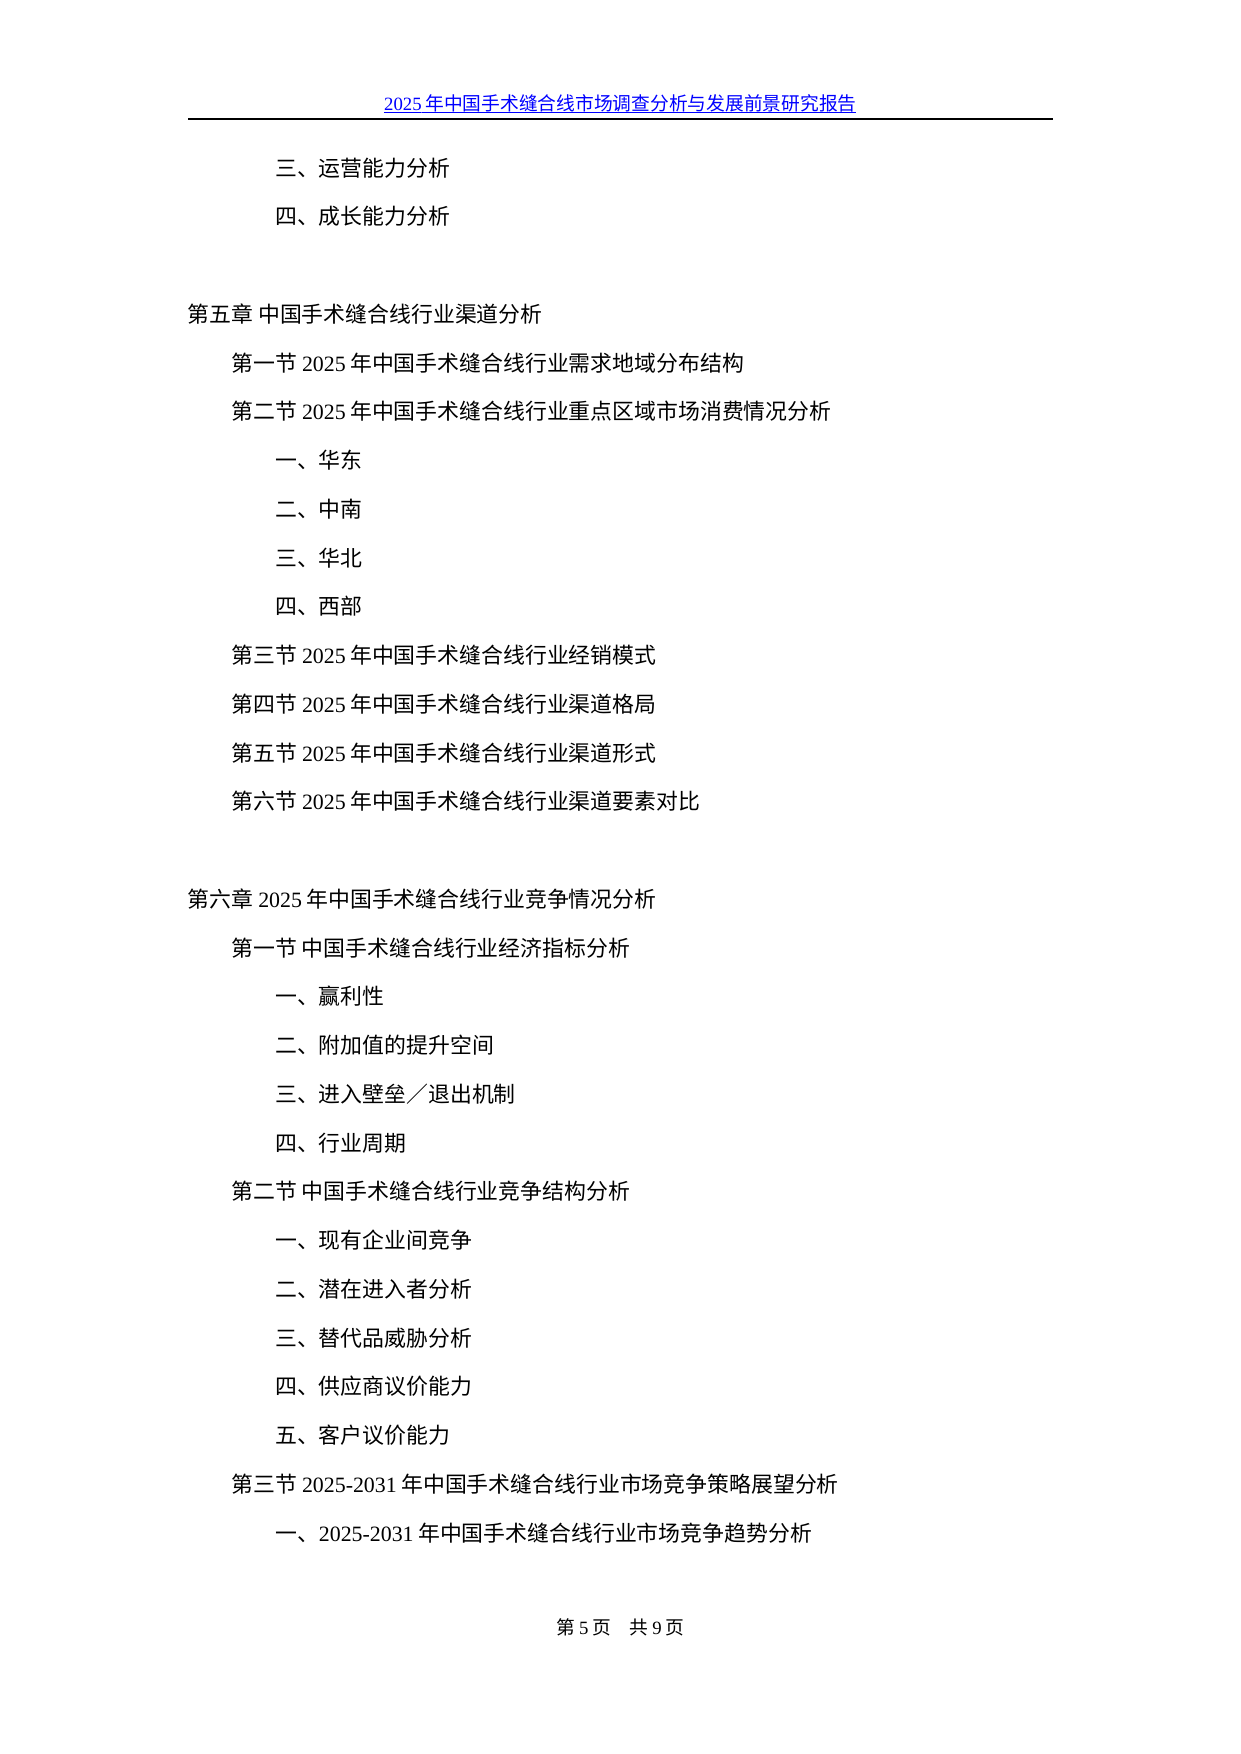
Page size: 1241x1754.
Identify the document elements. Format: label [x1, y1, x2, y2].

text [187, 150, 1053, 1548]
